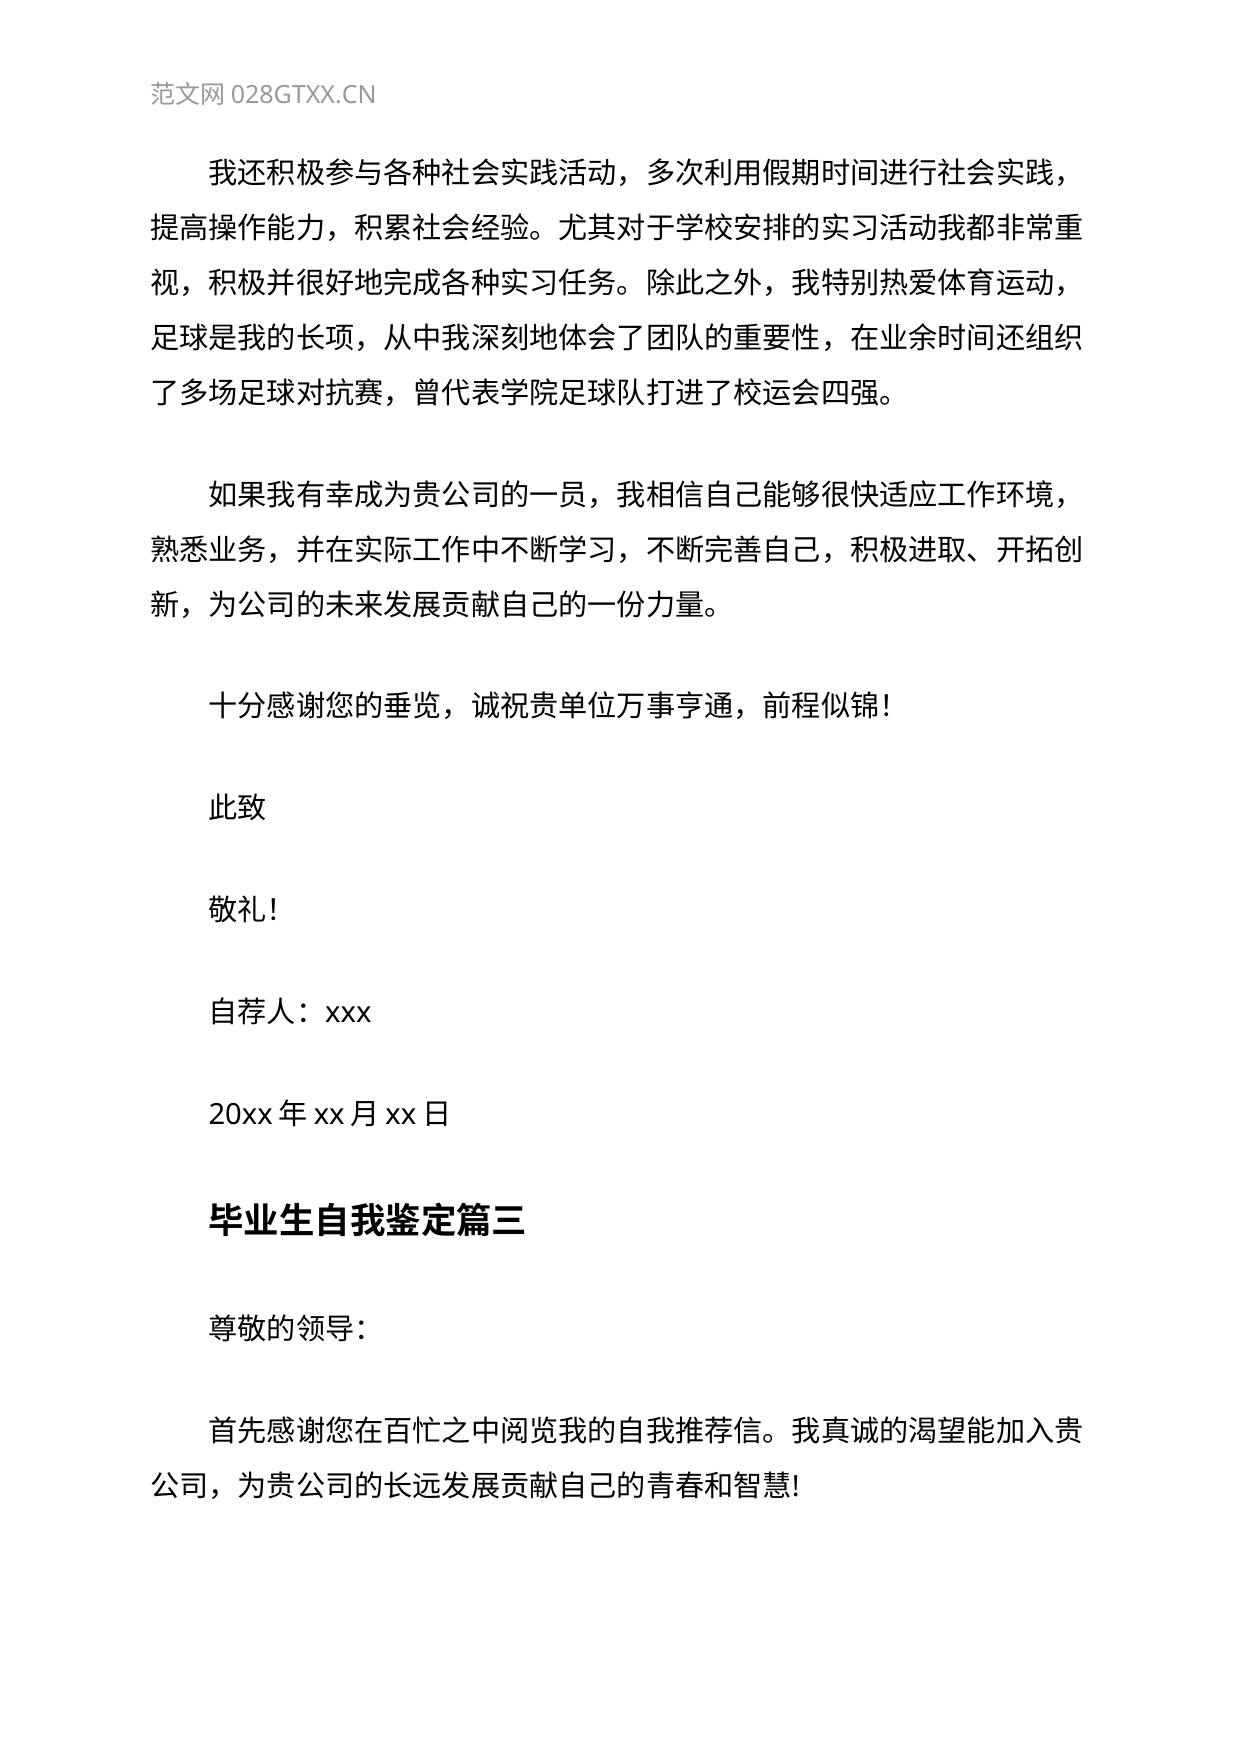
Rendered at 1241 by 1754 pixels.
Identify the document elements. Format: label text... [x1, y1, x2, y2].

text 毕业生自我鉴定篇三 [150, 1192, 1090, 1243]
text 如果我有幸成为贵公司的一员，我相信自己能够很快适应工作环境，熟悉业务，并在实际工作中不断学习，不断完善自己，积极进取、开拓创新，为公司的未来发展贡献自己的一份力量。 [150, 471, 1090, 623]
text 自荐人：xxx [150, 988, 1090, 1031]
text 首先感谢您在百忙之中阅览我的自我推荐信。我真诚的渴望能加入贵公司，为贵公司的长远发展贡献自己的青春和智慧! [150, 1407, 1090, 1505]
text 我还积极参与各种社会实践活动，多次利用假期时间进行社会实践，提高操作能力，积累社会经验。尤其对于学校安排的实习活动我都非常重视，积极并很好地完成各种实习任务。除此之外，我特别热爱体育运动，足球是我的长项，从中我深刻地体会了团队的重要性，在业余时间还组织了多场足球对抗赛，曾代表学院足球队打进了校运会四强。 [150, 150, 1090, 412]
text 敬礼！ [150, 886, 1090, 929]
text 此致 [150, 785, 1090, 827]
text 尊敬的领导： [150, 1306, 1090, 1348]
text 20xx年xx月xx日 [150, 1090, 1090, 1133]
text 十分感谢您的垂览，诚祝贵单位万事亨通，前程似锦！ [150, 683, 1090, 725]
